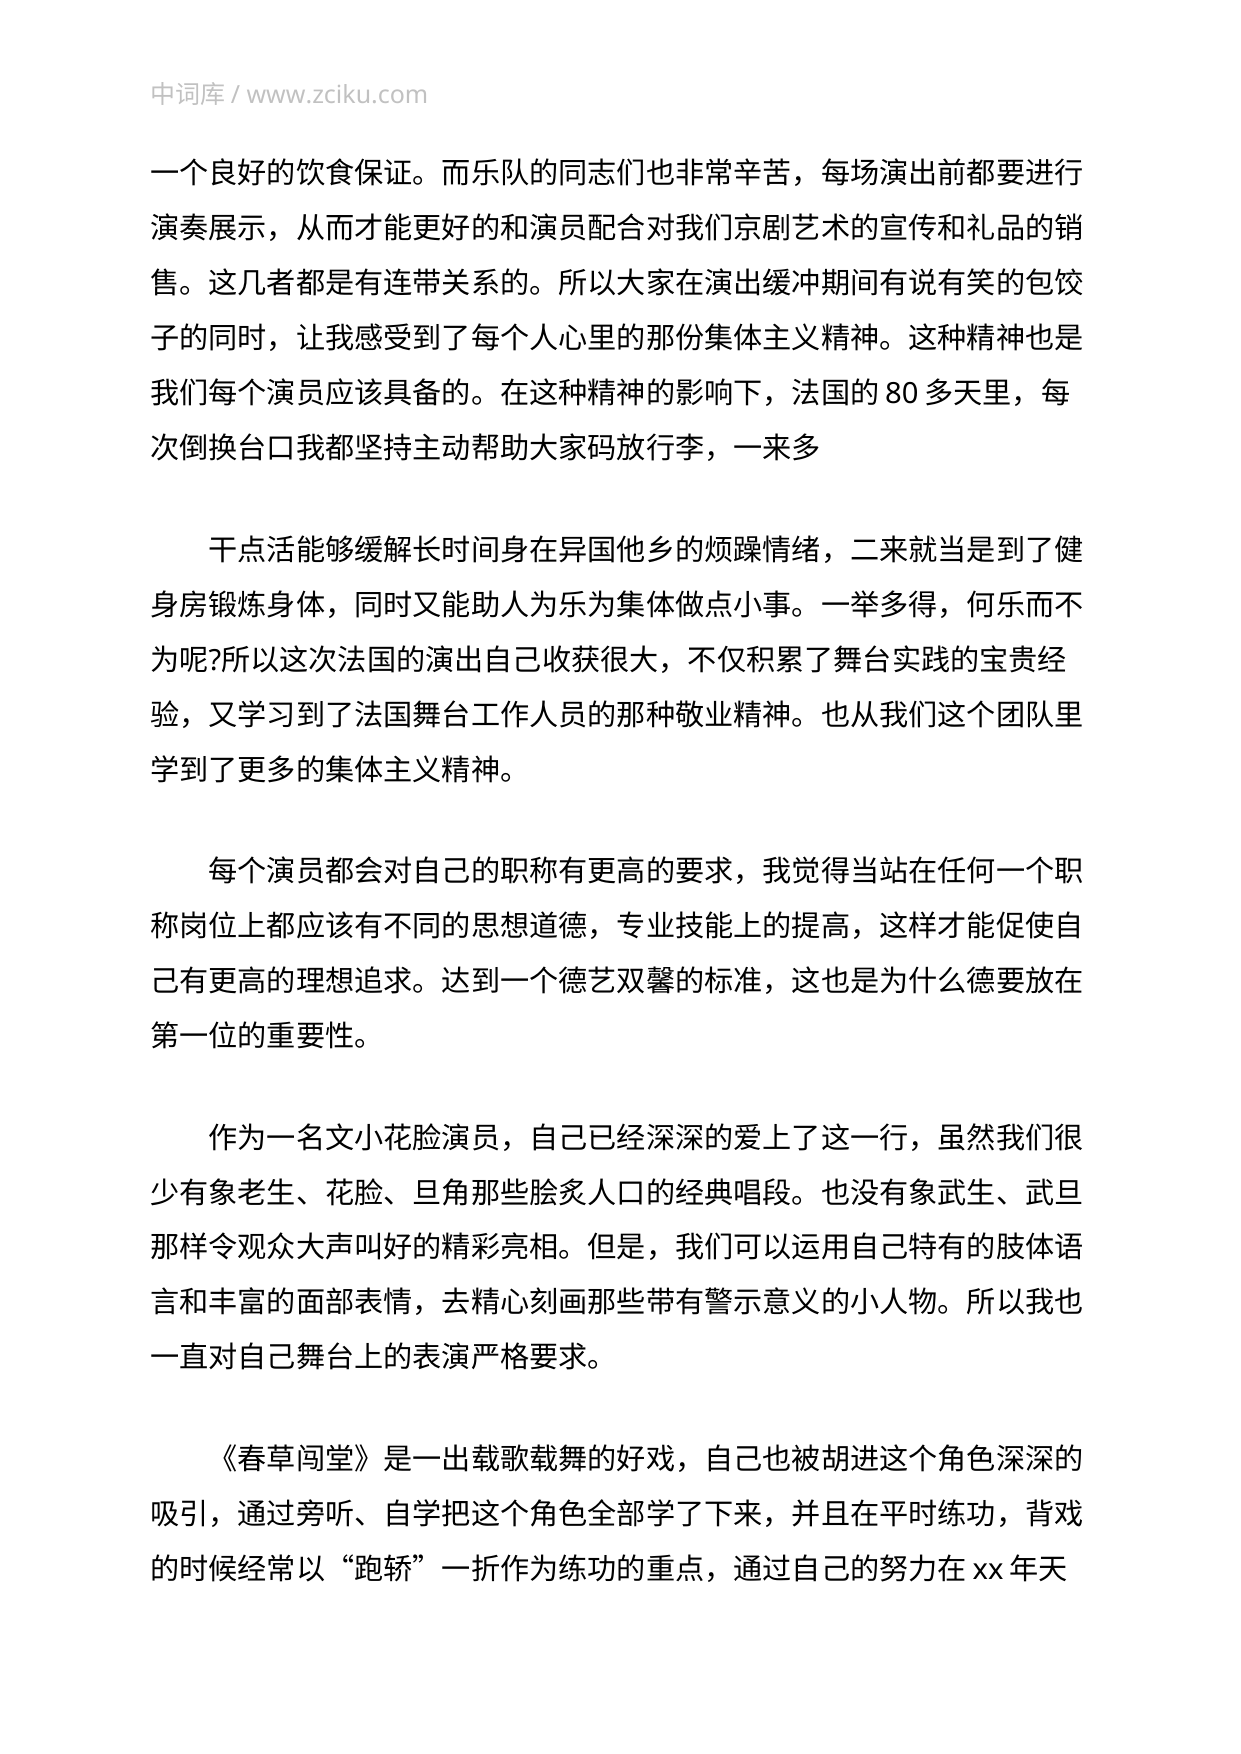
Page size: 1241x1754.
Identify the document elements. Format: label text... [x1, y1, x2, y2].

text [150, 150, 1090, 467]
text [150, 1436, 1090, 1588]
text 干点活能够缓解长时间身在异国他乡的烦躁情绪，二来就当是到了健身房锻炼身体，同时又能助人为乐为集体做点小事。一举多得，何乐而不为呢?所以这次法国的演出自己收获很大，不仅积累了舞台实践的宝贵经验，又学习到了法国舞台工作人员的那种敬业精神。也从我们这个团队里学到了更多的集体主义精神。 [150, 526, 1090, 788]
text 每个演员都会对自己的职称有更高的要求，我觉得当站在任何一个职称岗位上都应该有不同的思想道德，专业技能上的提高，这样才能促使自己有更高的理想追求。达到一个德艺双馨的标准，这也是为什么德要放在第一位的重要性。 [150, 848, 1090, 1055]
text 作为一名文小花脸演员，自己已经深深的爱上了这一行，虽然我们很少有象老生、花脸、旦角那些脍炙人口的经典唱段。也没有象武生、武旦那样令观众大声叫好的精彩亮相。但是，我们可以运用自己特有的肢体语言和丰富的面部表情，去精心刻画那些带有警示意义的小人物。所以我也一直对自己舞台上的表演严格要求。 [150, 1114, 1090, 1376]
